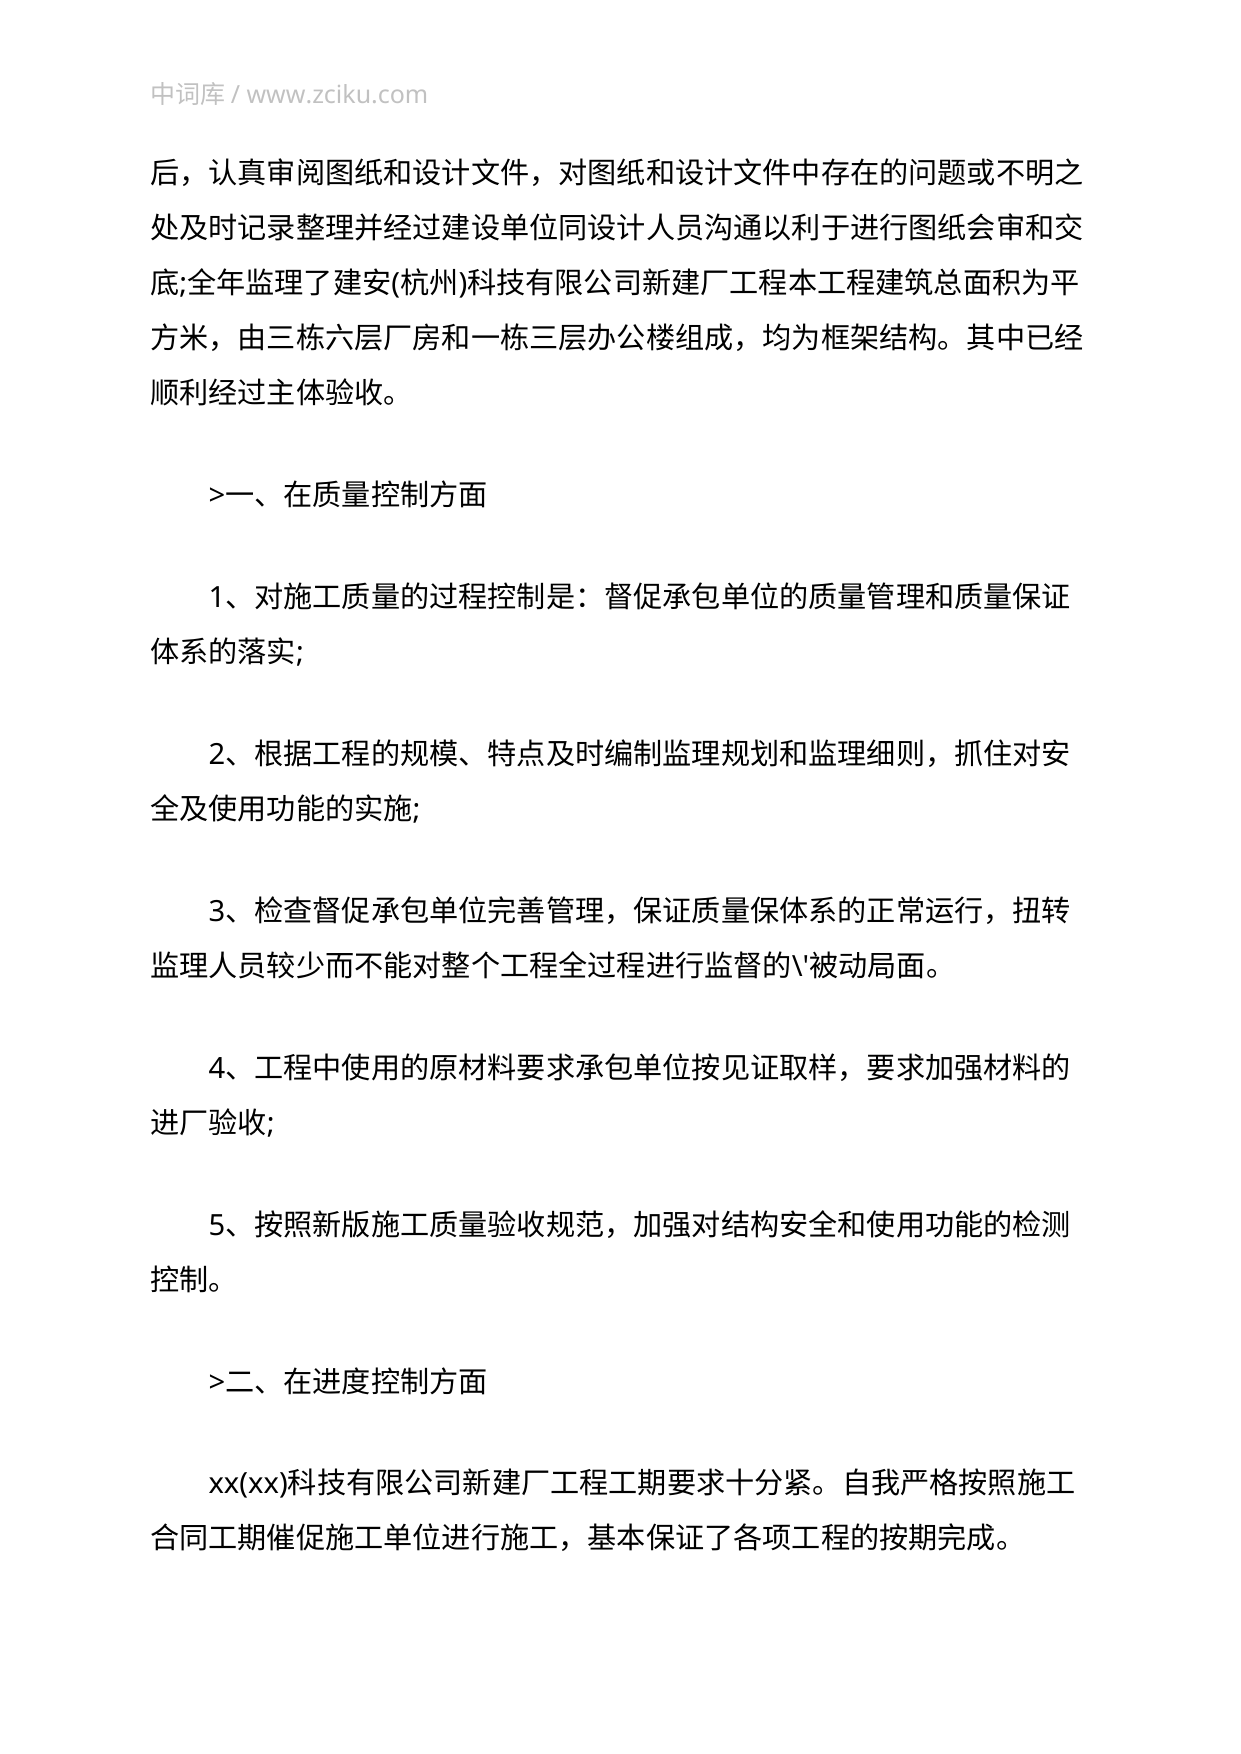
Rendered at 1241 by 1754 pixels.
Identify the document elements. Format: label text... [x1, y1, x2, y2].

text 4、工程中使用的原材料要求承包单位按见证取样，要求加强材料的进厂验收; [150, 1044, 1090, 1142]
text xx(xx)科技有限公司新建厂工程工期要求十分紧。自我严格按照施工合同工期催促施工单位进行施工，基本保证了各项工程的按期完成。 [150, 1460, 1090, 1557]
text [150, 150, 1090, 412]
text 2、根据工程的规模、特点及时编制监理规划和监理细则，抓住对安全及使用功能的实施; [150, 730, 1090, 828]
text 3、检查督促承包单位完善管理，保证质量保体系的正常运行，扭转监理人员较少而不能对整个工程全过程进行监督的\'被动局面。 [150, 887, 1090, 985]
text >二、在进度控制方面 [150, 1358, 1090, 1401]
text >一、在质量控制方面 [150, 471, 1090, 514]
text 1、对施工质量的过程控制是：督促承包单位的质量管理和质量保证体系的落实; [150, 573, 1090, 671]
text 5、按照新版施工质量验收规范，加强对结构安全和使用功能的检测控制。 [150, 1201, 1090, 1299]
